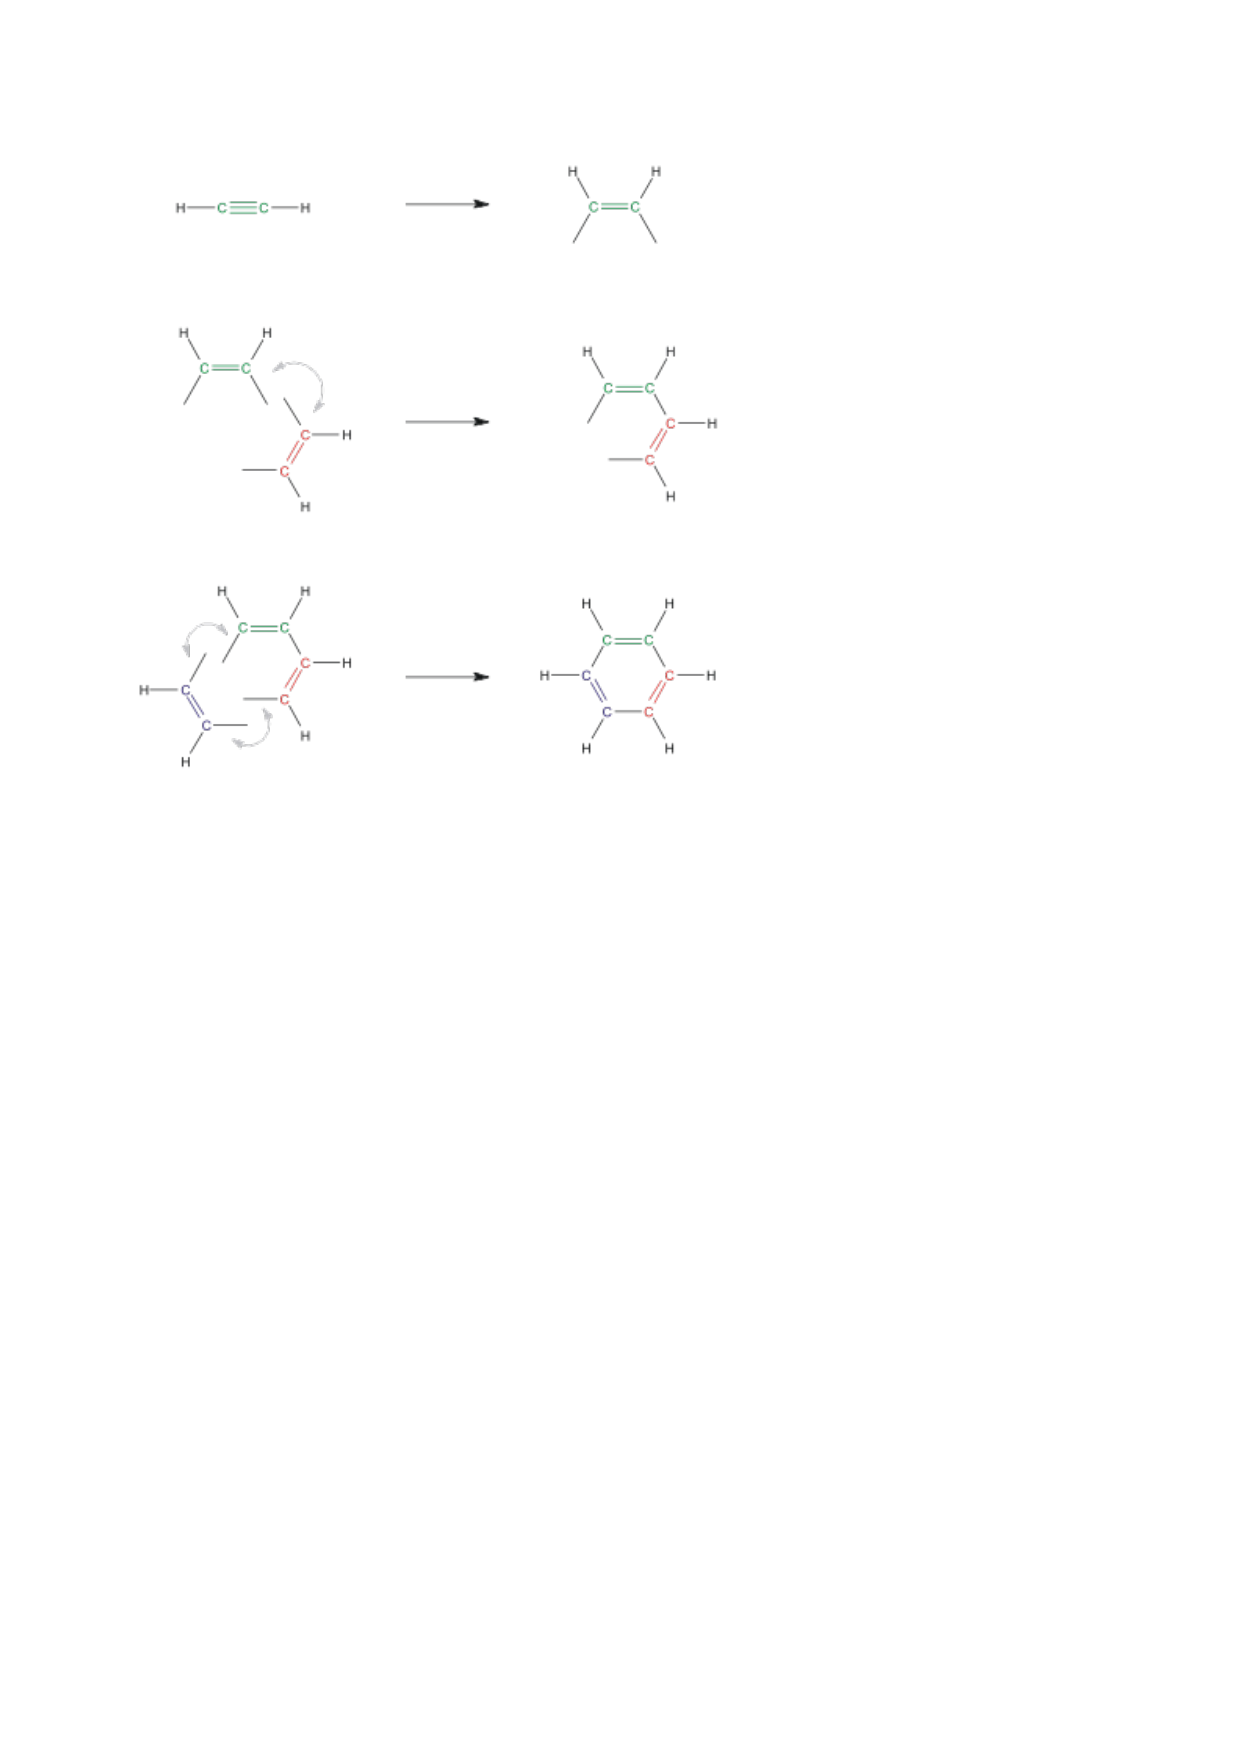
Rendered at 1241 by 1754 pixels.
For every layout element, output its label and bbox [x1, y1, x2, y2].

picture [118, 147, 744, 784]
